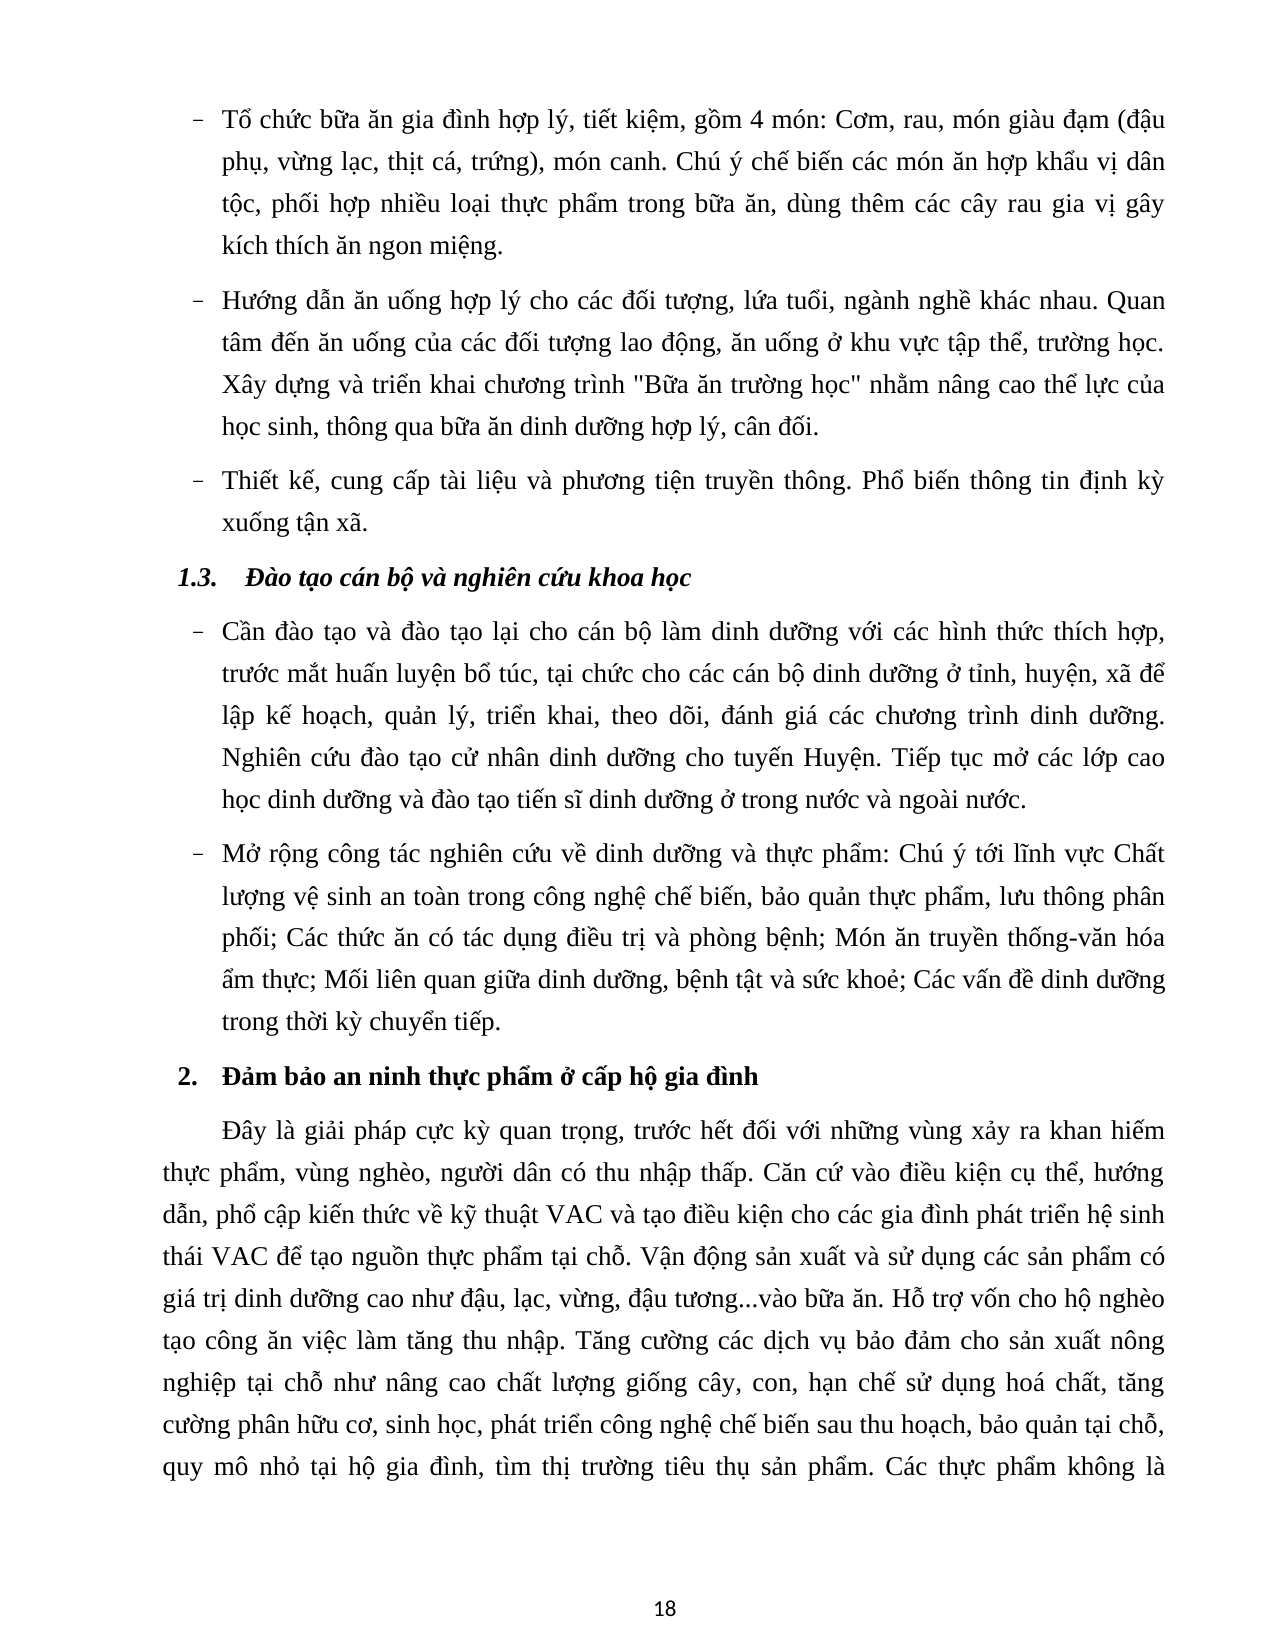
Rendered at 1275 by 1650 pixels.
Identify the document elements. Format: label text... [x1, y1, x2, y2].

list Tổ chức bữa ăn gia đình hợp lý, tiết kiệm, gồm 4 món: Cơm, rau, món giàu đạm (đậu phụ, vừng lạc, thịt cá, trứng), món canh. Chú ý chế biến các món ăn hợp khẩu vị dân tộc, phối hợp nhiều loại thực phẩm trong bữa ăn, dùng thêm các cây rau gia vị gây kích thích ăn ngon miệng. [192, 103, 1167, 261]
list Đào tạo cán bộ và nghiên cứu khoa học [177, 561, 1167, 592]
list Mở rộng công tác nghiên cứu về dinh dưỡng và thực phẩm: Chú ý tới lĩnh vực Chất lượng vệ sinh an toàn trong công nghệ chế biến, bảo quản thực phẩm, lưu thông phân phối; Các thức ăn có tác dụng điều trị và phòng bệnh; Món ăn truyền thống-văn hóa ẩm thực; Mối liên quan giữa dinh dưỡng, bệnh tật và sức khoẻ; Các vấn đề dinh dưỡng trong thời kỳ chuyển tiếp. [192, 838, 1167, 1037]
list Thiết kế, cung cấp tài liệu và phương tiện truyền thông. Phổ biến thông tin định kỳ xuống tận xã. [192, 464, 1167, 537]
list Cần đào tạo và đào tạo lại cho cán bộ làm dinh dưỡng với các hình thức thích hợp, trước mắt huấn luyện bổ túc, tại chức cho các cán bộ dinh dưỡng ở tỉnh, huyện, xã để lập kế hoạch, quản lý, triển khai, theo dõi, đánh giá các chương trình dinh dưỡng. Nghiên cứu đào tạo cử nhân dinh dưỡng cho tuyến Huyện. Tiếp tục mở các lớp cao học dinh dưỡng và đào tạo tiến sĩ dinh dưỡng ở trong nước và ngoài nước. [192, 615, 1167, 814]
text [162, 1114, 1167, 1481]
list Hướng dẫn ăn uống hợp lý cho các đối tượng, lứa tuổi, ngành nghề khác nhau. Quan tâm đến ăn uống của các đối tượng lao động, ăn uống ở khu vực tập thể, trường học. Xây dựng và triển khai chương trình "Bữa ăn trường học" nhằm nâng cao thể lực của học sinh, thông qua bữa ăn dinh dưỡng hợp lý, cân đối. [192, 284, 1167, 441]
subtitle Đảm bảo an ninh thực phẩm ở cấp hộ gia đình [177, 1060, 1167, 1091]
